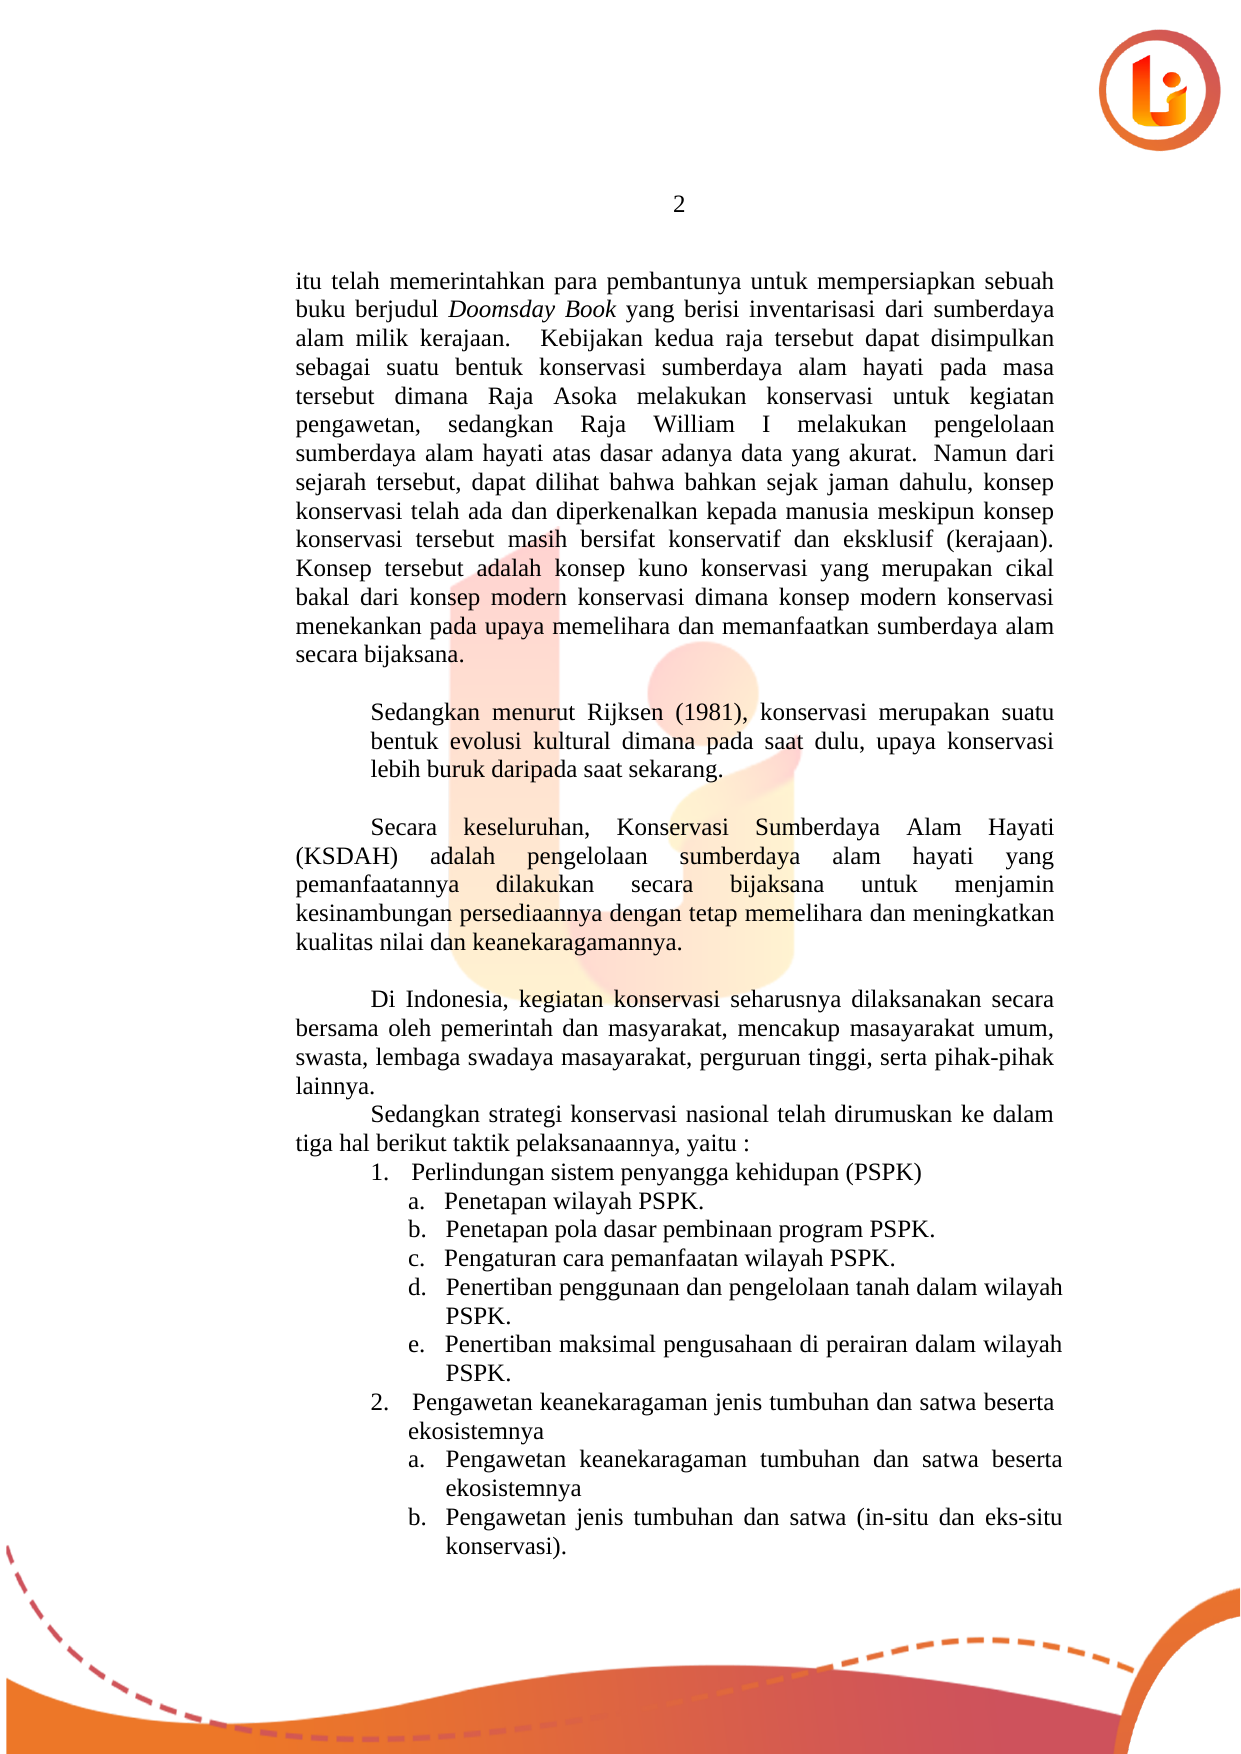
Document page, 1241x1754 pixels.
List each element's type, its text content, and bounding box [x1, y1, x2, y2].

text a. Pengawetan keanekaragaman tumbuhan dan satwa beserta ekosistemnya [408, 1444, 1063, 1502]
text 2. Pengawetan keanekaragaman jenis tumbuhan dan satwa beserta ekosistemnya [370, 1387, 1055, 1444]
text Sedangkan strategi konservasi nasional telah dirumuskan ke dalam tiga hal berikut taktik pelaksanaannya, yaitu : [295, 1099, 1055, 1157]
text Di Indonesia, kegiatan konservasi seharusnya dilaksanakan secara bersama oleh pemerintah dan masyarakat, mencakup masayarakat umum, swasta, lembaga swadaya masayarakat, perguruan tinggi, serta pihak-pihak lainnya. [295, 984, 1055, 1099]
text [295, 266, 1055, 668]
text d. Penertiban penggunaan dan pengelolaan tanah dalam wilayah PSPK. [408, 1272, 1063, 1329]
text b. Penetapan pola dasar pembinaan program PSPK. [408, 1214, 1063, 1243]
text Secara keseluruhan, Konservasi Sumberdaya Alam Hayati (KSDAH) adalah pengelolaan sumberdaya alam hayati yang pemanfaatannya dilakukan secara bijaksana untuk menjamin kesinambungan persediaannya dengan tetap memelihara dan meningkatkan kualitas nilai dan keanekaragamannya. [295, 812, 1055, 956]
text c. Pengaturan cara pemanfaatan wilayah PSPK. [408, 1243, 1063, 1272]
text a. Penetapan wilayah PSPK. [408, 1186, 1063, 1214]
text e. Penertiban maksimal pengusahaan di perairan dalam wilayah PSPK. [408, 1329, 1063, 1387]
text Sedangkan menurut Rijksen (1981), konservasi merupakan suatu bentuk evolusi kultural dimana pada saat dulu, upaya konservasi lebih buruk daripada saat sekarang. [370, 697, 1055, 783]
picture [6, 10, 1241, 1754]
text b. Pengawetan jenis tumbuhan dan satwa (in-situ dan eks-situ konservasi). [408, 1502, 1063, 1559]
text 1. Perlindungan sistem penyangga kehidupan (PSPK) [370, 1157, 1055, 1186]
